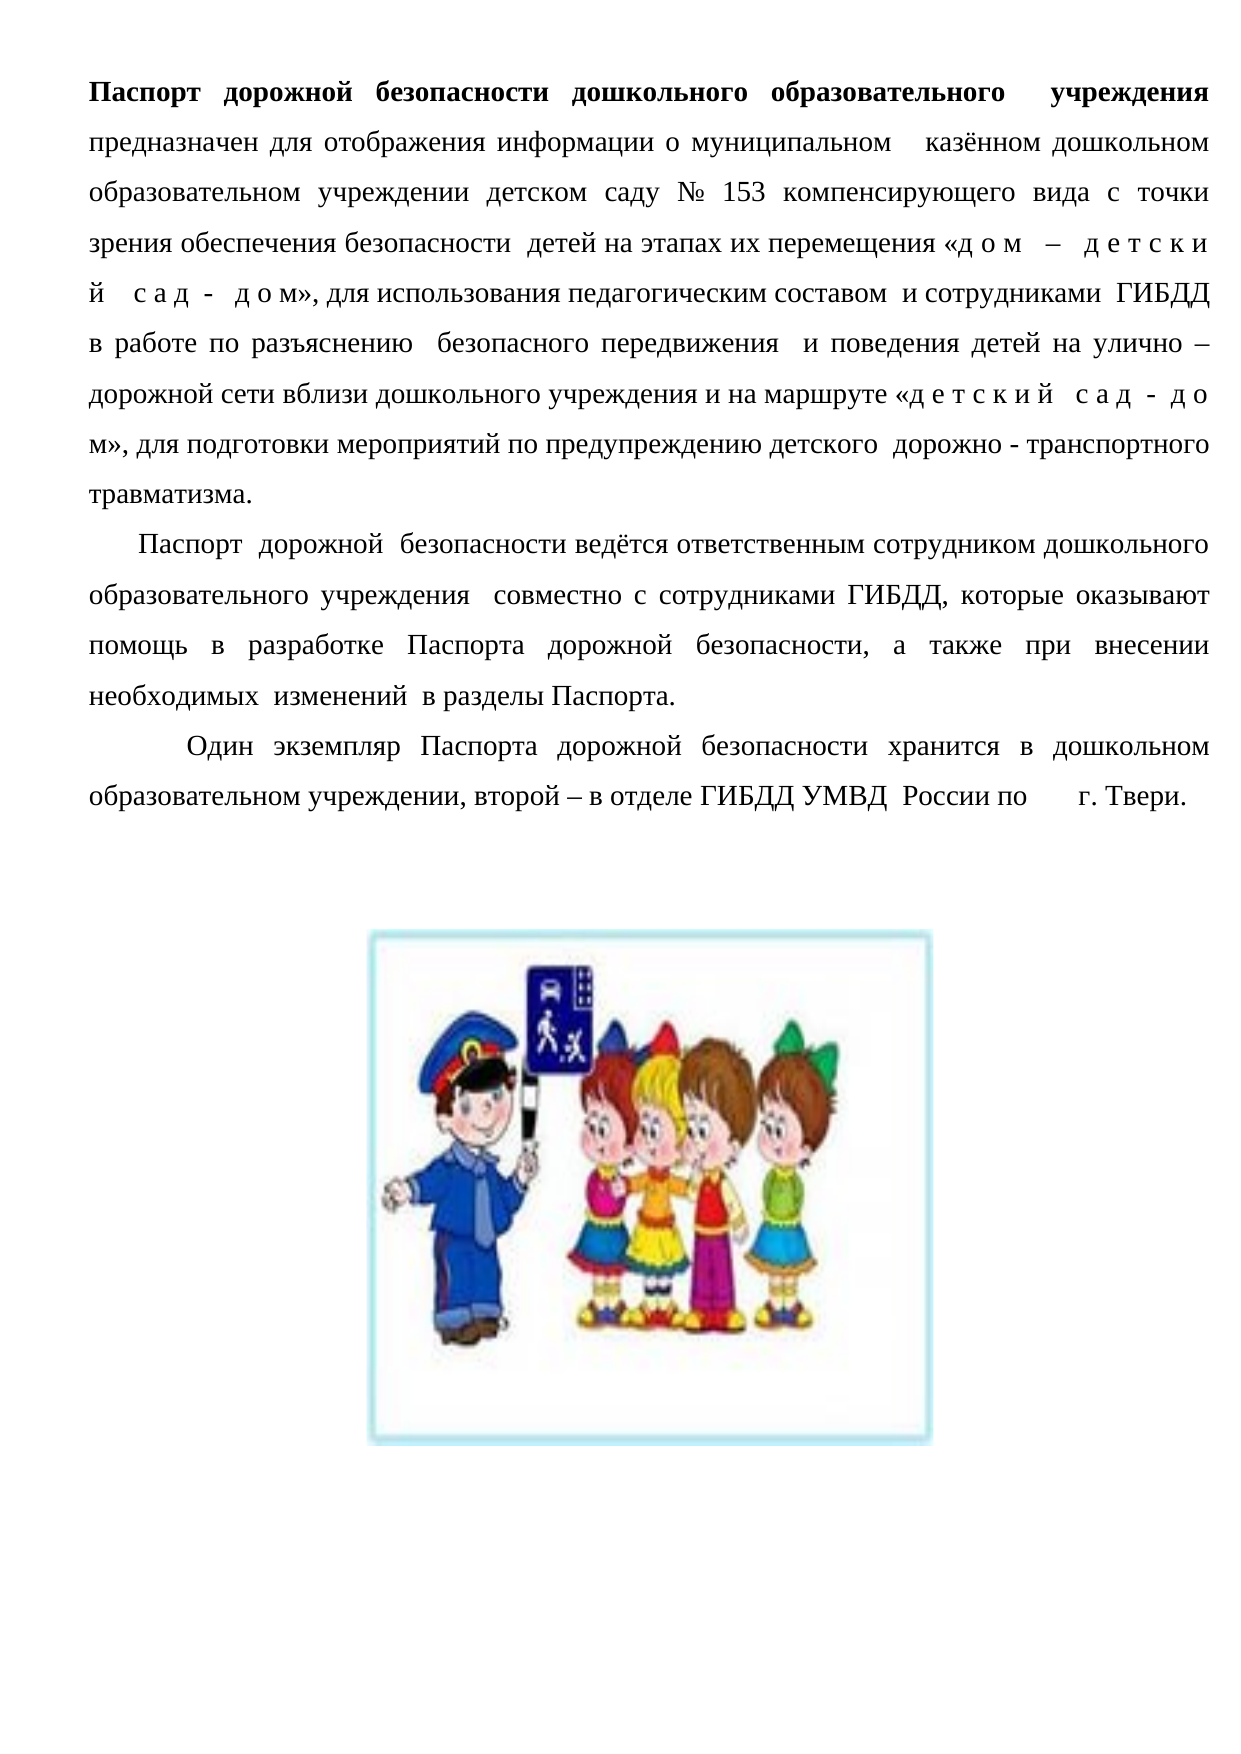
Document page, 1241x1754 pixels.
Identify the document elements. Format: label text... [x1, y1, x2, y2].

text Паспорт дорожной безопасности дошкольного образовательного учреждения предназначен для отображения информации о муниципальном казённом дошкольном образовательном учреждении детском саду № 153 компенсирующего вида с точки зрения обеспечения безопасности детей на этапах их перемещения «д о м – д е т с к и й с а д - д о м», для использования педагогическим составом и сотрудниками ГИБДД в работе по разъяснению безопасного передвижения и поведения детей на улично – дорожной сети вблизи дошкольного учреждения и на маршруте «д е т с к и й с а д - д о м», для подготовки мероприятий по предупреждению детского дорожно - транспортного травматизма. [89, 74, 1211, 510]
text Паспорт дорожной безопасности ведётся ответственным сотрудником дошкольного образовательного учреждения совместно с сотрудниками ГИБДД, которые оказывают помощь в разработке Паспорта дорожной безопасности, а также при внесении необходимых изменений в разделы Паспорта. [89, 527, 1211, 711]
picture [366, 929, 934, 1446]
text Один экземпляр Паспорта дорожной безопасности хранится в дошкольном образовательном учреждении, второй – в отделе ГИБДД УМВД России по г. Твери. [89, 728, 1211, 812]
